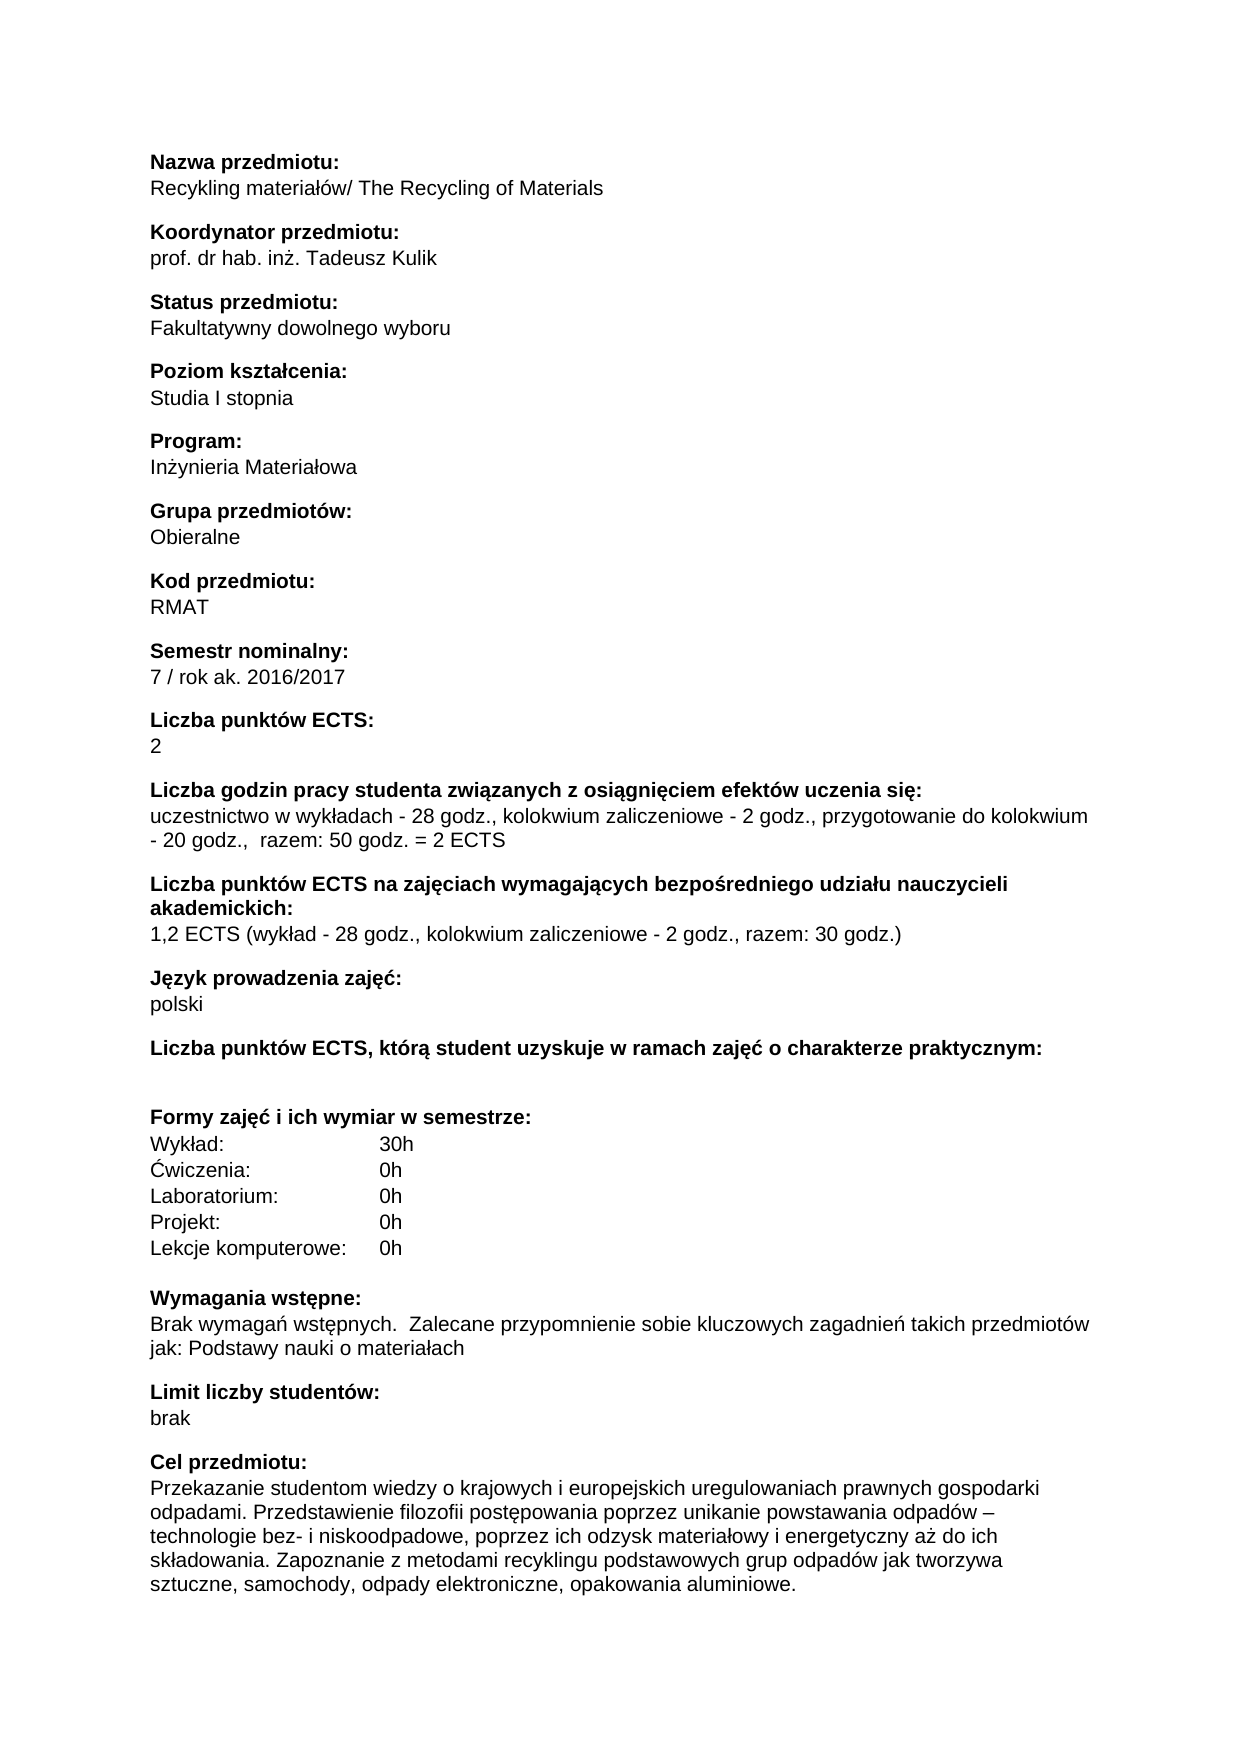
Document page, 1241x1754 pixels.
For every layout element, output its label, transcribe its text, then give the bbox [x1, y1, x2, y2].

text brak [150, 1406, 1090, 1430]
text 7 / rok ak. 2016/2017 [150, 664, 1090, 688]
table_header Wykład: [140, 1132, 367, 1156]
text Formy zajęć i ich wymiar w semestrze: [150, 1105, 1090, 1129]
text Przekazanie studentom wiedzy o krajowych i europejskich uregulowaniach prawnych gospodarki odpadami. Przedstawienie filozofii postępowania poprzez unikanie powstawania odpadów – technologie bez- i niskoodpadowe, poprzez ich odzysk materiałowy i energetyczny aż do ich składowania. Zapoznanie z metodami recyklingu podstawowych grup odpadów jak tworzywa sztuczne, samochody, odpady elektroniczne, opakowania aluminiowe. [150, 1476, 1090, 1595]
text Liczba godzin pracy studenta związanych z osiągnięciem efektów uczenia się: [150, 778, 1090, 802]
text Cel przedmiotu: [150, 1449, 1090, 1473]
table_cell Lekcje komputerowe: [140, 1236, 367, 1260]
text uczestnictwo w wykładach - 28 godz., kolokwium zaliczeniowe - 2 godz., przygotowanie do kolokwium - 20 godz., razem: 50 godz. = 2 ECTS [150, 804, 1090, 852]
text Liczba punktów ECTS na zajęciach wymagających bezpośredniego udziału nauczycieli akademickich: [150, 872, 1090, 920]
table_cell 0h [369, 1208, 597, 1234]
table_cell 0h [369, 1182, 597, 1208]
table_cell 0h [369, 1234, 597, 1260]
text RMAT [150, 595, 1090, 619]
text prof. dr hab. inż. Tadeusz Kulik [150, 246, 1090, 270]
text polski [150, 992, 1090, 1016]
table_cell Projekt: [140, 1210, 367, 1234]
text Studia I stopnia [150, 385, 1090, 409]
text Grupa przedmiotów: [150, 499, 1090, 523]
table_cell Ćwiczenia: [140, 1158, 367, 1182]
text Poziom kształcenia: [150, 359, 1090, 383]
table_cell Laboratorium: [140, 1184, 367, 1208]
text Kod przedmiotu: [150, 569, 1090, 593]
text Obieralne [150, 525, 1090, 549]
text 2 [150, 734, 1090, 758]
text Semestr nominalny: [150, 638, 1090, 662]
text Inżynieria Materiałowa [150, 455, 1090, 479]
text Recykling materiałów/ The Recycling of Materials [150, 176, 1090, 200]
text Status przedmiotu: [150, 289, 1090, 313]
text Program: [150, 429, 1090, 453]
text Brak wymagań wstępnych. Zalecane przypomnienie sobie kluczowych zagadnień takich przedmiotów jak: Podstawy nauki o materiałach [150, 1312, 1090, 1360]
text Wymagania wstępne: [150, 1286, 1090, 1310]
table_cell 0h [369, 1156, 597, 1182]
text Limit liczby studentów: [150, 1380, 1090, 1404]
table_header 30h [369, 1132, 597, 1156]
text 1,2 ECTS (wykład - 28 godz., kolokwium zaliczeniowe - 2 godz., razem: 30 godz.) [150, 922, 1090, 946]
text Nazwa przedmiotu: [150, 150, 1090, 174]
text Fakultatywny dowolnego wyboru [150, 316, 1090, 339]
text Liczba punktów ECTS: [150, 708, 1090, 732]
text Koordynator przedmiotu: [150, 220, 1090, 244]
text Liczba punktów ECTS, którą student uzyskuje w ramach zajęć o charakterze praktycznym: [150, 1035, 1090, 1059]
text Język prowadzenia zajęć: [150, 966, 1090, 989]
